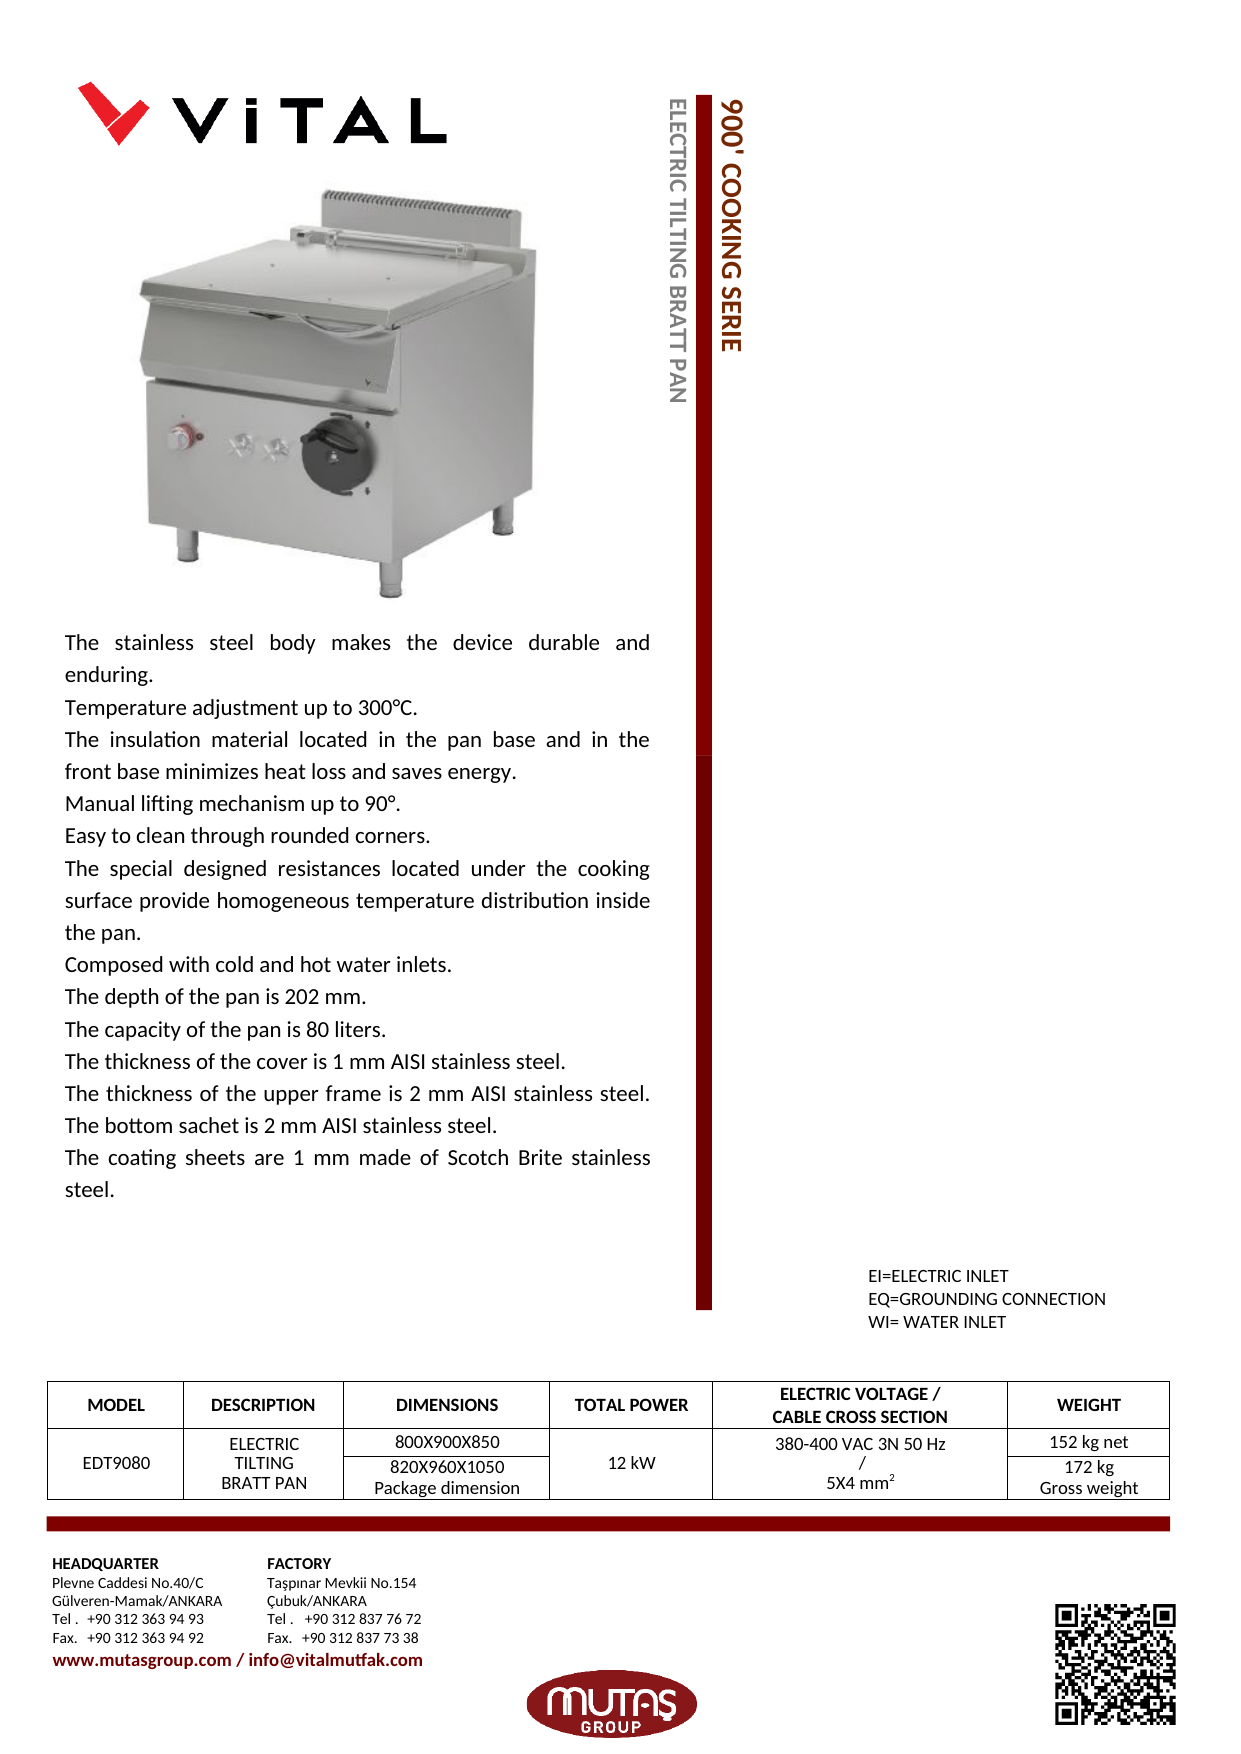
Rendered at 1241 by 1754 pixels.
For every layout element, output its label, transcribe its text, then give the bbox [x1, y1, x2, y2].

picture [526, 1670, 697, 1738]
table_header MODEL [48, 1382, 183, 1428]
table_cell 380-400 VAC 3N 50 Hz / 5X4 mm2 [713, 1429, 1007, 1499]
table_cell 152 kg net [1008, 1429, 1169, 1456]
table_cell 800X900X850 [344, 1429, 549, 1456]
picture [77, 81, 447, 146]
table_cell 820X960X1050 Package dimension [344, 1457, 549, 1499]
table_header TOTAL POWER [550, 1382, 712, 1428]
table_header DIMENSIONS [344, 1382, 549, 1428]
table_header WEIGHT [1008, 1382, 1169, 1428]
picture [1055, 1604, 1176, 1725]
table_cell 12 kW [550, 1429, 712, 1499]
table_cell 172 kg Gross weight [1008, 1457, 1169, 1499]
table_cell ELECTRIC TILTING BRATT PAN [184, 1429, 343, 1499]
table_header ELECTRIC VOLTAGE / CABLE CROSS SECTION [713, 1382, 1007, 1428]
table_cell EDT9080 [48, 1429, 183, 1499]
table_header DESCRIPTION [184, 1382, 343, 1428]
picture [131, 161, 543, 603]
